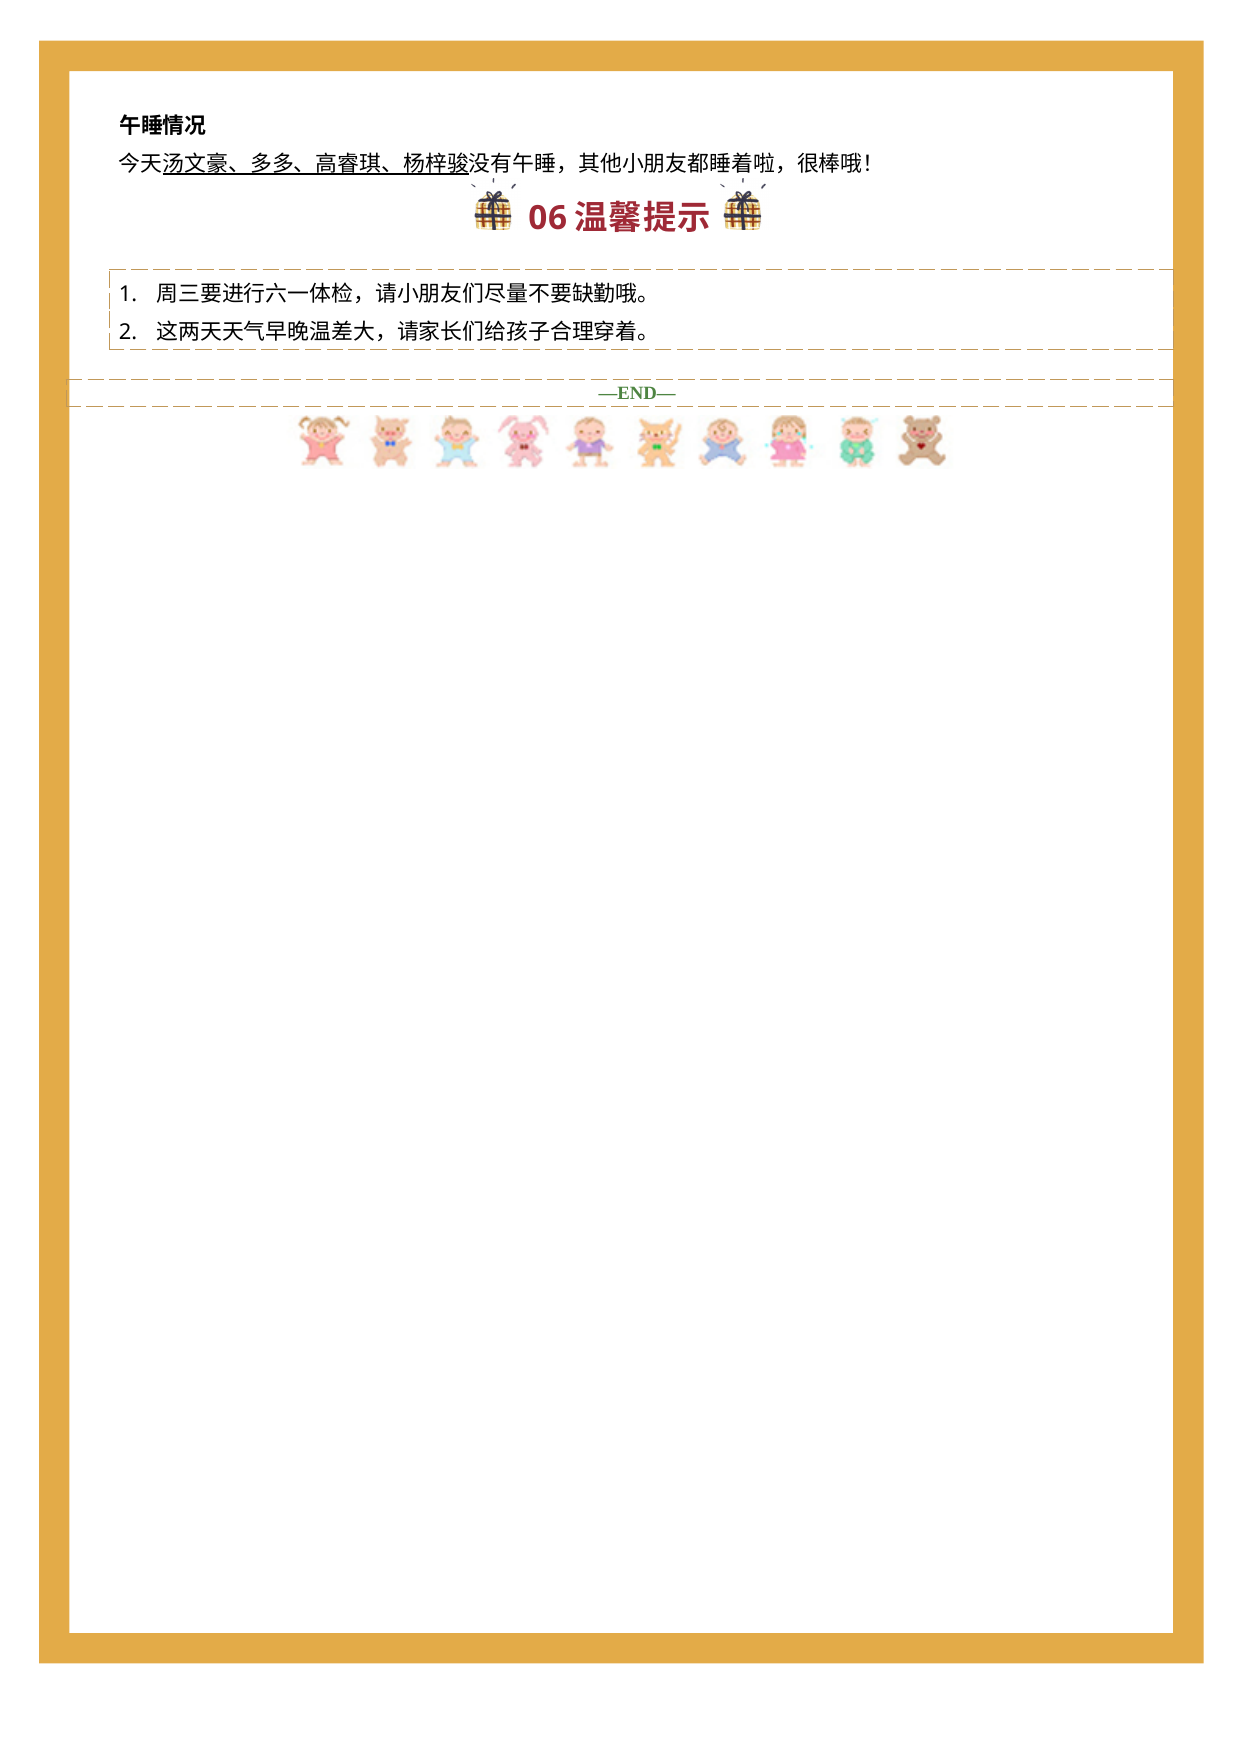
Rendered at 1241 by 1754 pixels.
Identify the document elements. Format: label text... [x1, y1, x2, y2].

list 这两天天气早晚温差大，请家长们给孩子合理穿着。 [109, 335, 1174, 379]
list 周三要进行六一体检，请小朋友们尽量不要缺勤哦。 [109, 269, 1174, 309]
picture [470, 178, 521, 230]
text 06温馨提示 [75, 179, 1165, 239]
text 午睡情况 [75, 104, 1165, 141]
text 今天汤文豪、多多、高睿琪、杨梓骏没有午睡，其他小朋友都睡着啦，很棒哦！ [75, 141, 1165, 179]
picture [267, 444, 974, 498]
text —END— [66, 408, 1174, 436]
picture [719, 178, 770, 230]
